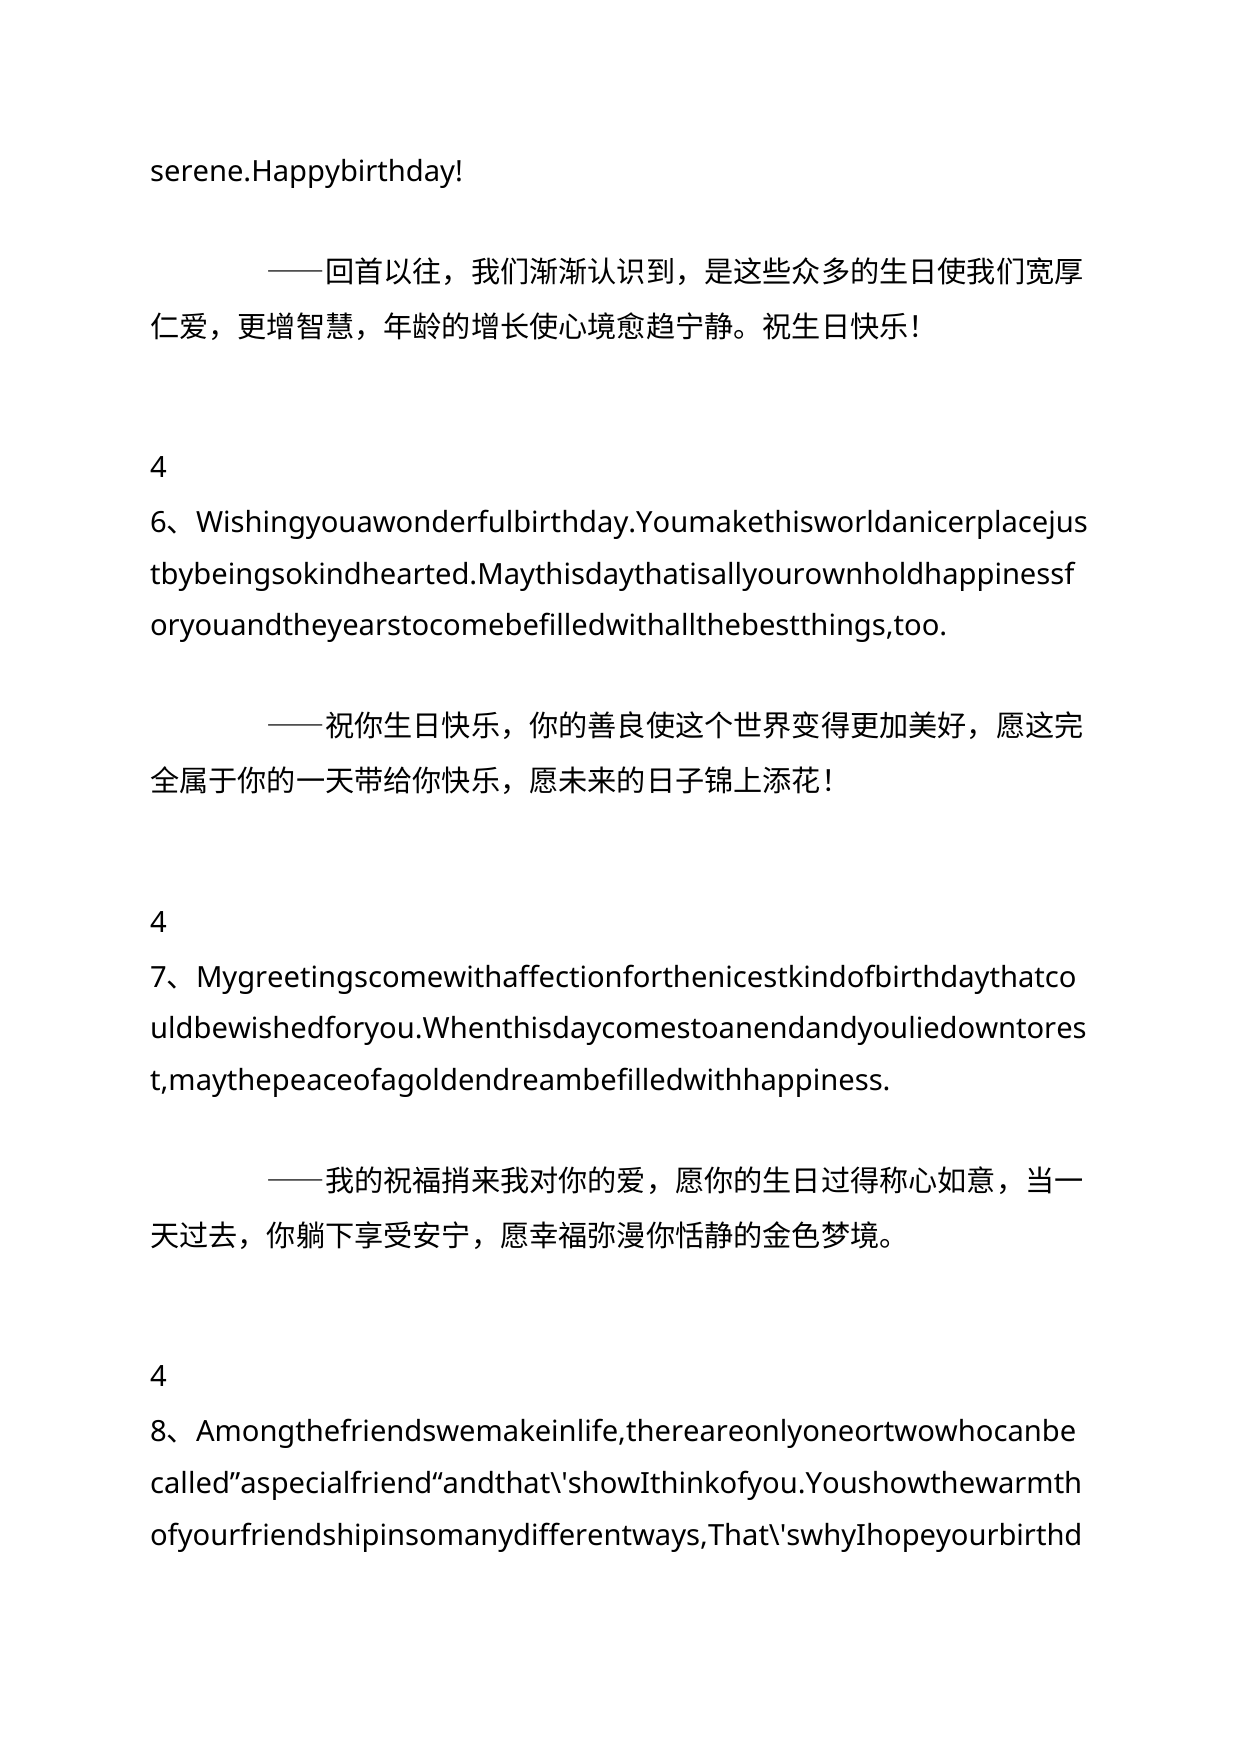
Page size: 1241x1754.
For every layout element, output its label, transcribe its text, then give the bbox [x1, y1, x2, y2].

text 46、Wishingyouawonderfulbirthday.Youmakethisworldanicerplacejustbybeingsokindhearted.Maythisdaythatisallyourownholdhappinessforyouandtheyearstocomebefilledwithallthebestthings,too. [150, 405, 1090, 644]
text ——祝你生日快乐，你的善良使这个世界变得更加美好，愿这完全属于你的一天带给你快乐，愿未来的日子锦上添花！ [150, 703, 1090, 800]
text ——回首以往，我们渐渐认识到，是这些众多的生日使我们宽厚仁爱，更增智慧，年龄的增长使心境愈趋宁静。祝生日快乐！ [150, 248, 1090, 346]
text ——我的祝福捎来我对你的爱，愿你的生日过得称心如意，当一天过去，你躺下享受安宁，愿幸福弥漫你恬静的金色梦境。 [150, 1158, 1090, 1255]
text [150, 1314, 1090, 1553]
text 47、Mygreetingscomewithaffectionforthenicestkindofbirthdaythatcouldbewishedforyou.Whenthisdaycomestoanendandyouliedowntorest,maythepeaceofagoldendreambefilledwithhappiness. [150, 860, 1090, 1099]
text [150, 150, 1090, 190]
